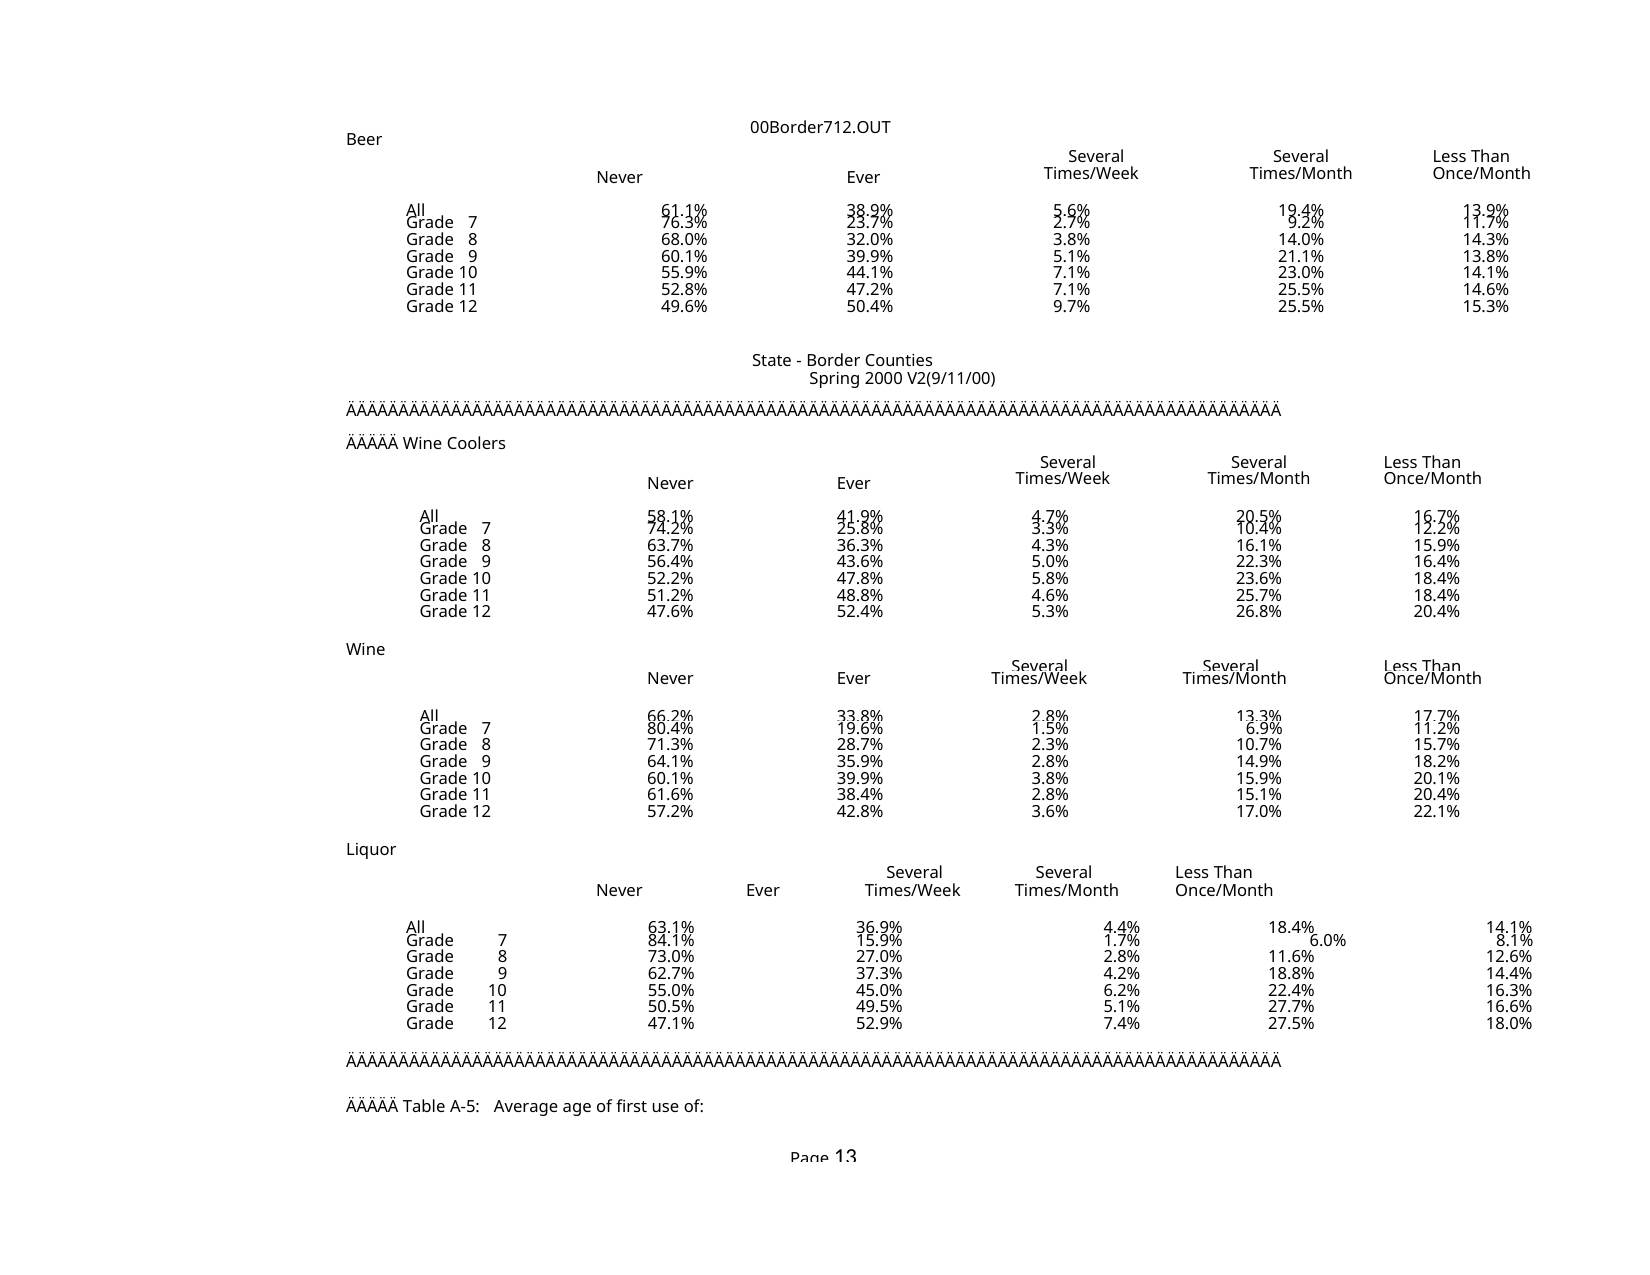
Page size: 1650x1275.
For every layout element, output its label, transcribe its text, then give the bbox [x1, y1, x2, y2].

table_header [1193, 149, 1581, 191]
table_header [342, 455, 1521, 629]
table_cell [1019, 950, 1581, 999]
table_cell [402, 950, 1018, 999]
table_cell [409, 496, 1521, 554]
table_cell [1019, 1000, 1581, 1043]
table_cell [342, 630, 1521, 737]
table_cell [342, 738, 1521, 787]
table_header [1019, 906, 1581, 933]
text State - Border Counties [723, 349, 962, 371]
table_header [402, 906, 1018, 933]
text Liquor [346, 837, 412, 860]
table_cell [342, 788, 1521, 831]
text ÄÄÄÄÄÄÄÄÄÄÄÄÄÄÄÄÄÄÄÄÄÄÄÄÄÄÄÄÄÄÄÄÄÄÄÄÄÄÄÄÄÄÄÄÄÄÄÄÄÄÄÄÄÄÄÄÄÄÄÄÄÄÄÄÄÄÄÄÄÄÄÄÄÄÄÄÄÄÄÄÄÄÄÄÄÄÄÄÄÄÄÄÄÄ Table A-5: Average age of first use of: [346, 1049, 1291, 1117]
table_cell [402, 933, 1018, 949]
text Spring 2000 V2(9/11/00) [783, 371, 1022, 388]
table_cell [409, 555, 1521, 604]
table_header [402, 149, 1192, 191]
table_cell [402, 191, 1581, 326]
text Never Ever Times/Week Times/Month Once/Month [596, 883, 1417, 899]
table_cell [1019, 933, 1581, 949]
text ÄÄÄÄÄÄÄÄÄÄÄÄÄÄÄÄÄÄÄÄÄÄÄÄÄÄÄÄÄÄÄÄÄÄÄÄÄÄÄÄÄÄÄÄÄÄÄÄÄÄÄÄÄÄÄÄÄÄÄÄÄÄÄÄÄÄÄÄÄÄÄÄÄÄÄÄÄÄÄÄÄÄÄÄÄÄÄÄÄÄÄÄÄÄ Wine Coolers [346, 388, 1291, 455]
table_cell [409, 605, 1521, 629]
text Beer [346, 132, 1417, 149]
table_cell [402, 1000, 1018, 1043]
text Several Several Less Than [886, 860, 1417, 883]
